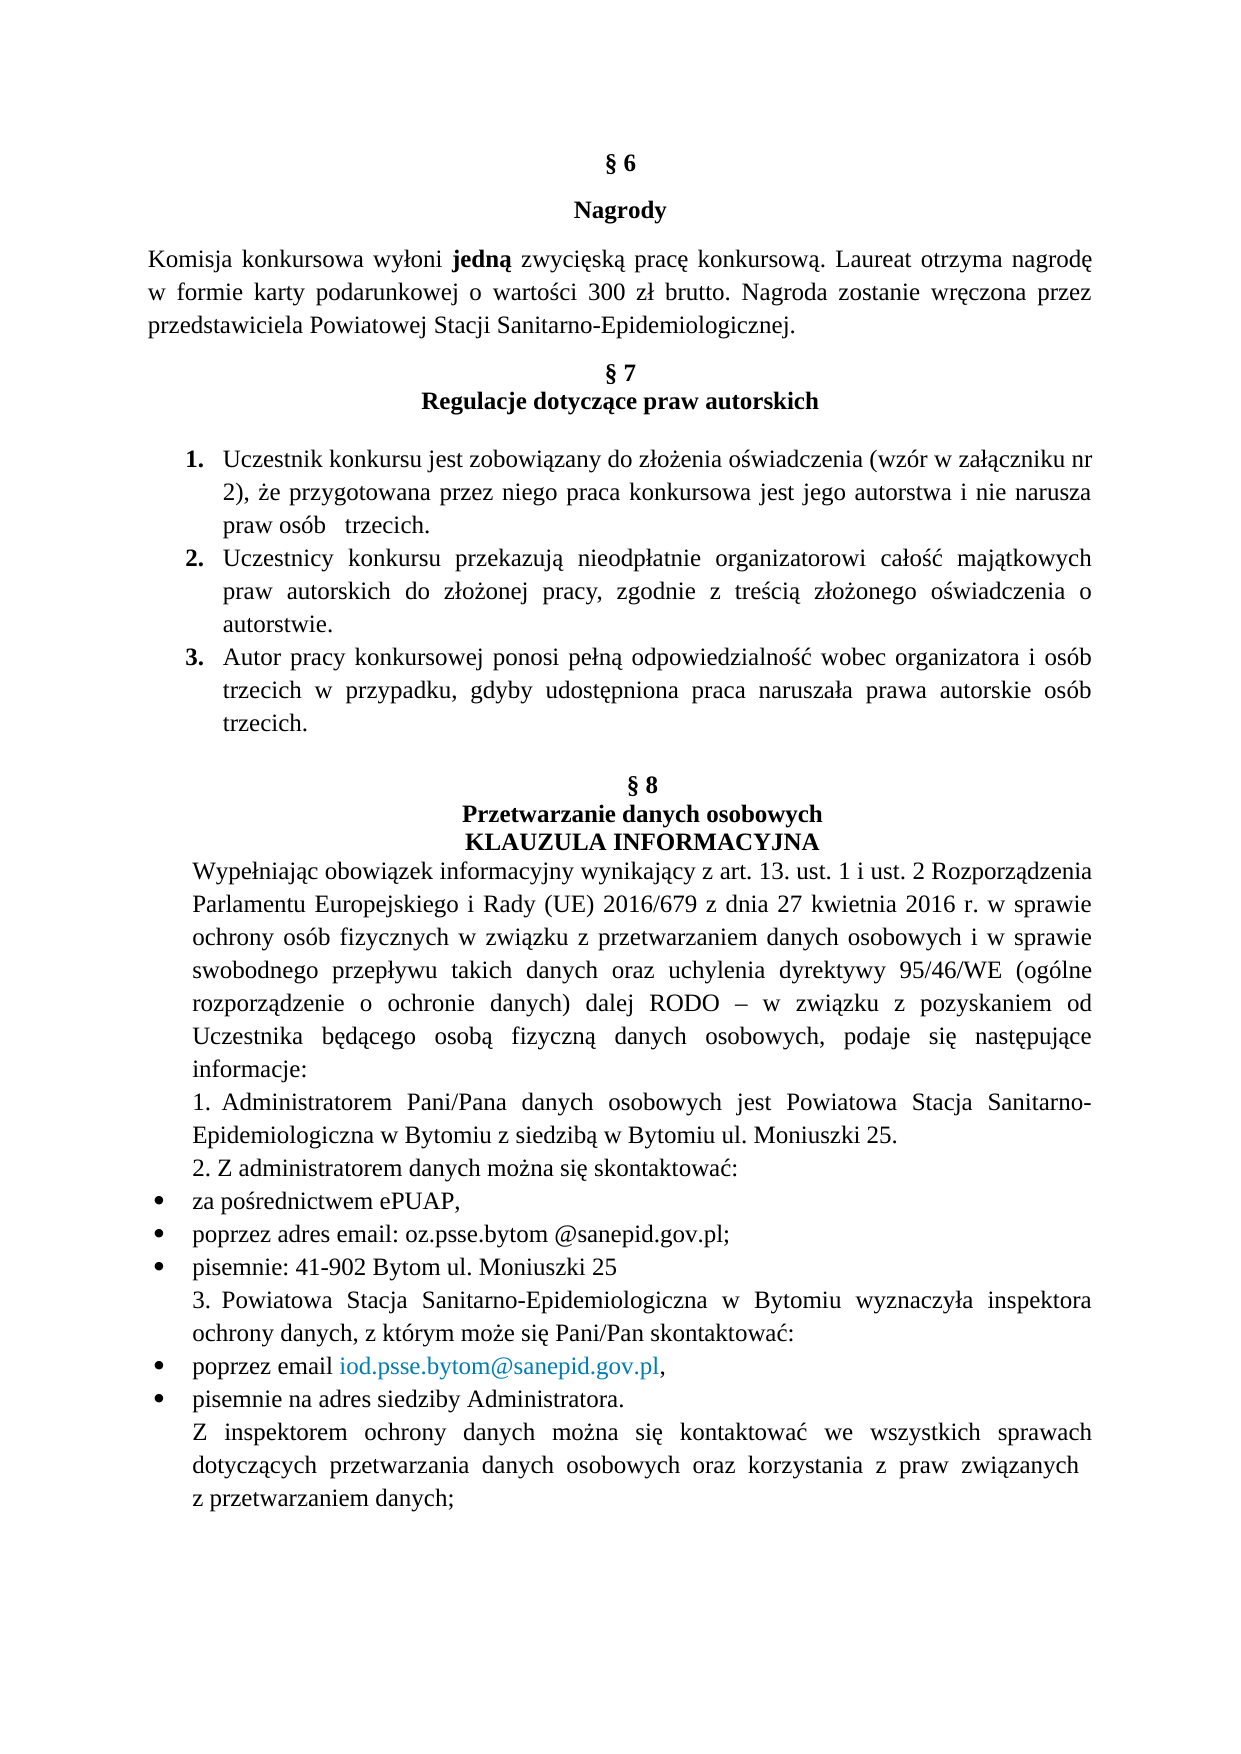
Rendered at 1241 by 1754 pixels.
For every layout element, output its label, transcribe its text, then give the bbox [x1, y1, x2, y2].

text Nagrody [148, 196, 1093, 224]
text KLAUZULA INFORMACYJNA [192, 827, 1093, 856]
list Uczestnik konkursu jest zobowiązany do złożenia oświadczenia (wzór w załączniku nr 2), że przygotowana przez niego praca konkursowa jest jego autorstwa i nie narusza praw osób trzecich. [185, 444, 1093, 539]
list pisemnie na adres siedziby Administratora. [154, 1384, 1093, 1413]
text § 8 [192, 770, 1093, 799]
list pisemnie: 41-902 Bytom ul. Moniuszki 25 [154, 1252, 1093, 1281]
list poprzez adres email: oz.psse.bytom @sanepid.gov.pl; [154, 1219, 1093, 1248]
text 3. Powiatowa Stacja Sanitarno-Epidemiologiczna w Bytomiu wyznaczyła inspektora ochrony danych, z którym może się Pani/Pan skontaktować: [192, 1285, 1093, 1347]
text § 6 [148, 148, 1093, 176]
text 1. Administratorem Pani/Pana danych osobowych jest Powiatowa Stacja Sanitarno-Epidemiologiczna w Bytomiu z siedzibą w Bytomiu ul. Moniuszki 25. [192, 1087, 1093, 1149]
text 2. Z administratorem danych można się skontaktować: [192, 1153, 1093, 1182]
text Z inspektorem ochrony danych można się kontaktować we wszystkich sprawach dotyczących przetwarzania danych osobowych oraz korzystania z praw związanych z przetwarzaniem danych; [192, 1417, 1093, 1512]
list poprzez email iod.psse.bytom@sanepid.gov.pl, [154, 1351, 1093, 1380]
list za pośrednictwem ePUAP, [154, 1186, 1093, 1215]
text Przetwarzanie danych osobowych [192, 799, 1093, 827]
text Komisja konkursowa wyłoni jedną zwycięską pracę konkursową. Laureat otrzyma nagrodę w formie karty podarunkowej o wartości 300 zł brutto. Nagroda zostanie wręczona przez przedstawiciela Powiatowej Stacji Sanitarno-Epidemiologicznej. [148, 244, 1093, 338]
text § 7 [148, 358, 1093, 386]
text Regulacje dotyczące praw autorskich [148, 386, 1093, 415]
list Autor pracy konkursowej ponosi pełną odpowiedzialność wobec organizatora i osób trzecich w przypadku, gdyby udostępniona praca naruszała prawa autorskie osób trzecich. [185, 642, 1093, 737]
list Uczestnicy konkursu przekazują nieodpłatnie organizatorowi całość majątkowych praw autorskich do złożonej pracy, zgodnie z treścią złożonego oświadczenia o autorstwie. [185, 543, 1093, 638]
text Wypełniając obowiązek informacyjny wynikający z art. 13. ust. 1 i ust. 2 Rozporządzenia Parlamentu Europejskiego i Rady (UE) 2016/679 z dnia 27 kwietnia 2016 r. w sprawie ochrony osób fizycznych w związku z przetwarzaniem danych osobowych i w sprawie swobodnego przepływu takich danych oraz uchylenia dyrektywy 95/46/WE (ogólne rozporządzenie o ochronie danych) dalej RODO – w związku z pozyskaniem od Uczestnika będącego osobą fizyczną danych osobowych, podaje się następujące informacje: [192, 856, 1093, 1083]
